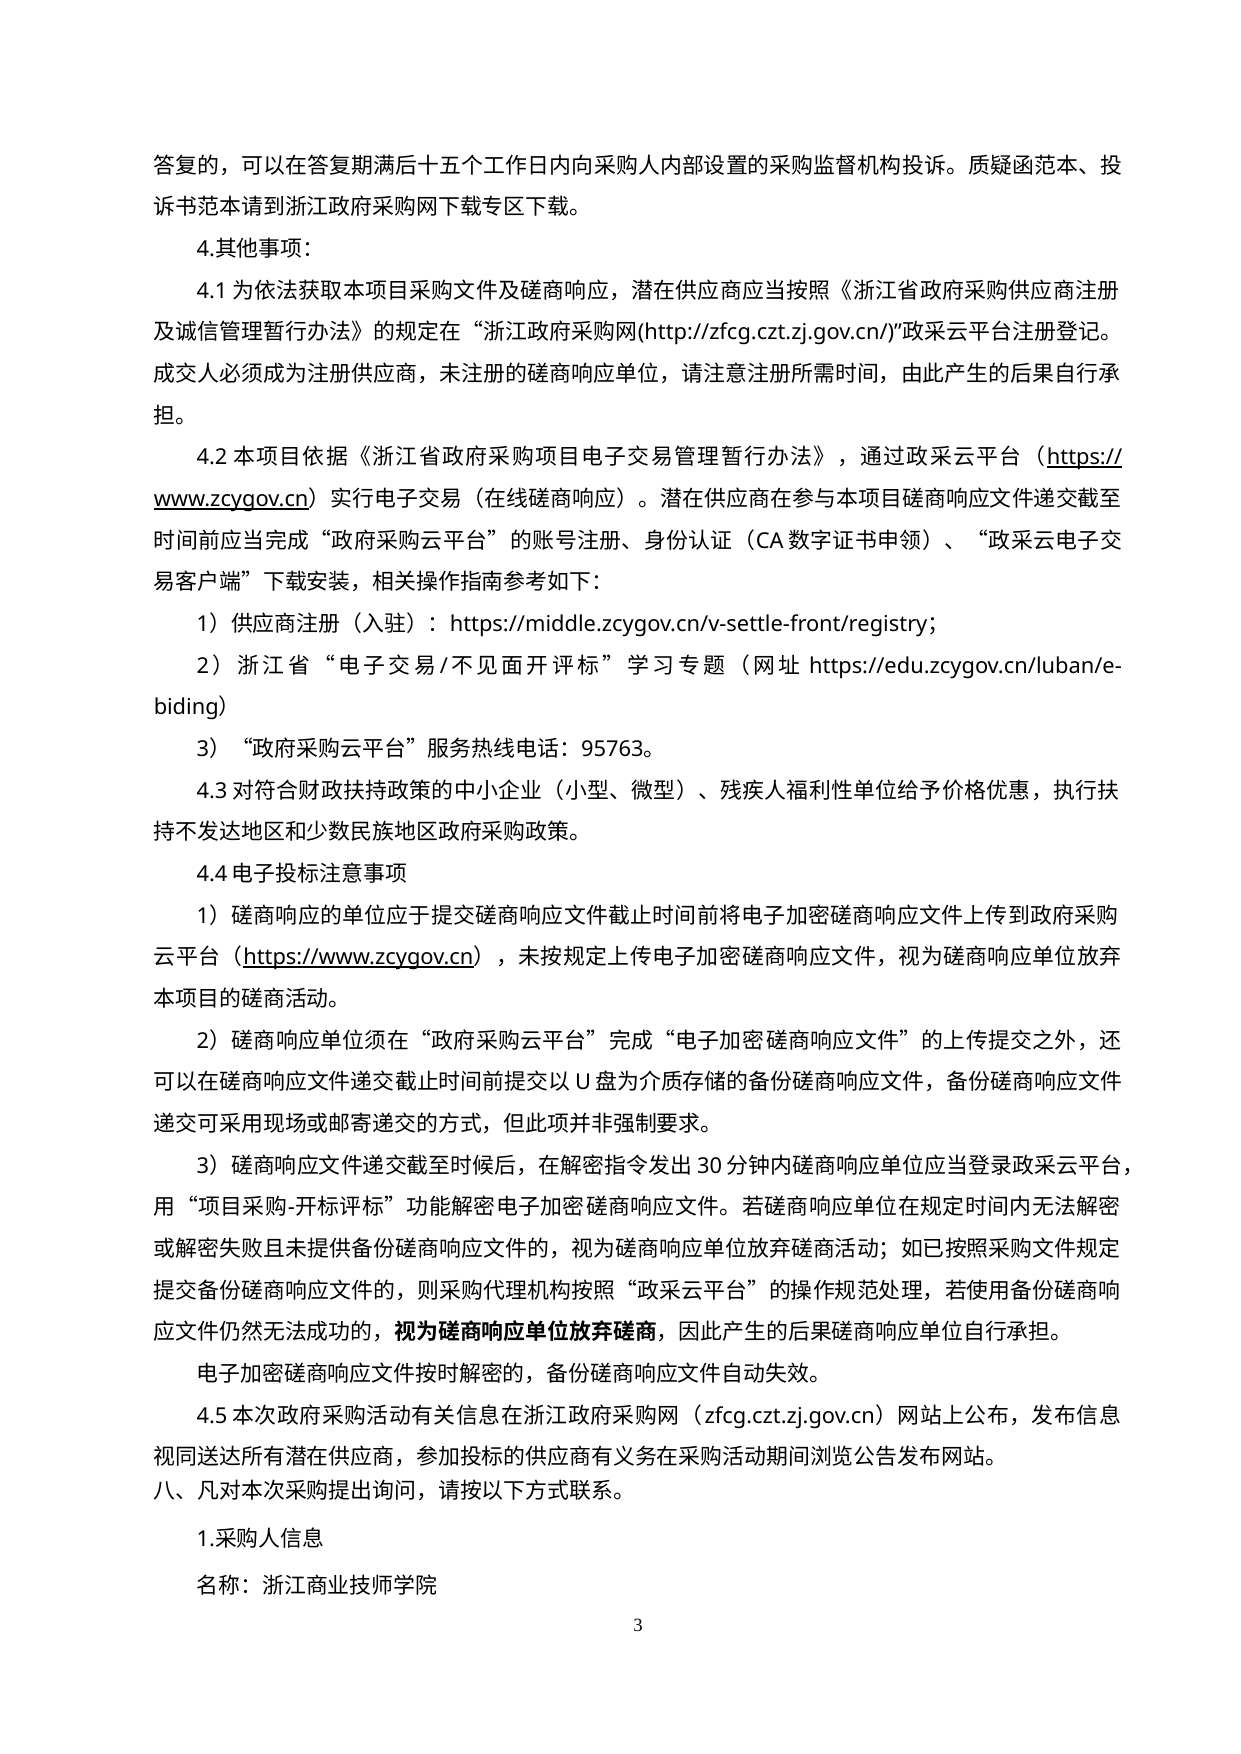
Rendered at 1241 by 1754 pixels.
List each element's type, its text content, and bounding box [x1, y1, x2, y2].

text 3）“政府采购云平台”服务热线电话：95763。 [153, 723, 1122, 765]
text 2）磋商响应单位须在“政府采购云平台”完成“电子加密磋商响应文件”的上传提交之外，还可以在磋商响应文件递交截止时间前提交以U盘为介质存储的备份磋商响应文件，备份磋商响应文件递交可采用现场或邮寄递交的方式，但此项并非强制要求。 [153, 1015, 1122, 1140]
text 1.采购人信息 [153, 1521, 1122, 1552]
text 电子加密磋商响应文件按时解密的，备份磋商响应文件自动失效。 [153, 1348, 1122, 1390]
text 2）浙江省“电子交易/不见面开评标”学习专题（网址https://edu.zcygov.cn/luban/e-biding） [153, 640, 1122, 723]
text 4.1为依法获取本项目采购文件及磋商响应，潜在供应商应当按照《浙江省政府采购供应商注册及诚信管理暂行办法》的规定在“浙江政府采购网(http://zfcg.czt.zj.gov.cn/)”政采云平台注册登记。成交人必须成为注册供应商，未注册的磋商响应单位，请注意注册所需时间，由此产生的后果自行承担。 [153, 265, 1122, 431]
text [153, 140, 1122, 223]
text 八、凡对本次采购提出询问，请按以下方式联系。 [153, 1473, 1122, 1505]
text 4.2本项目依据《浙江省政府采购项目电子交易管理暂行办法》，通过政采云平台（https://www.zcygov.cn）实行电子交易（在线磋商响应）。潜在供应商在参与本项目磋商响应文件递交截至时间前应当完成“政府采购云平台”的账号注册、身份认证（CA数字证书申领）、“政采云电子交易客户端”下载安装，相关操作指南参考如下： [153, 431, 1122, 598]
text 4.3对符合财政扶持政策的中小企业（小型、微型）、残疾人福利性单位给予价格优惠，执行扶持不发达地区和少数民族地区政府采购政策。 [153, 765, 1122, 848]
text 4.4电子投标注意事项 [153, 848, 1122, 890]
text 名称：浙江商业技师学院 [153, 1568, 1122, 1600]
text 3）磋商响应文件递交截至时候后，在解密指令发出30分钟内磋商响应单位应当登录政采云平台，用“项目采购-开标评标”功能解密电子加密磋商响应文件。若磋商响应单位在规定时间内无法解密或解密失败且未提供备份磋商响应文件的，视为磋商响应单位放弃磋商活动；如已按照采购文件规定提交备份磋商响应文件的，则采购代理机构按照“政采云平台”的操作规范处理，若使用备份磋商响应文件仍然无法成功的，视为磋商响应单位放弃磋商，因此产生的后果磋商响应单位自行承担。 [153, 1140, 1122, 1348]
text 4.5本次政府采购活动有关信息在浙江政府采购网（zfcg.czt.zj.gov.cn）网站上公布，发布信息视同送达所有潜在供应商，参加投标的供应商有义务在采购活动期间浏览公告发布网站。 [153, 1390, 1122, 1473]
text 4.其他事项： [153, 223, 1122, 265]
text 1）磋商响应的单位应于提交磋商响应文件截止时间前将电子加密磋商响应文件上传到政府采购云平台（https://www.zcygov.cn），未按规定上传电子加密磋商响应文件，视为磋商响应单位放弃本项目的磋商活动。 [153, 890, 1122, 1015]
text 1）供应商注册（入驻）：https://middle.zcygov.cn/v-settle-front/registry； [153, 598, 1122, 640]
